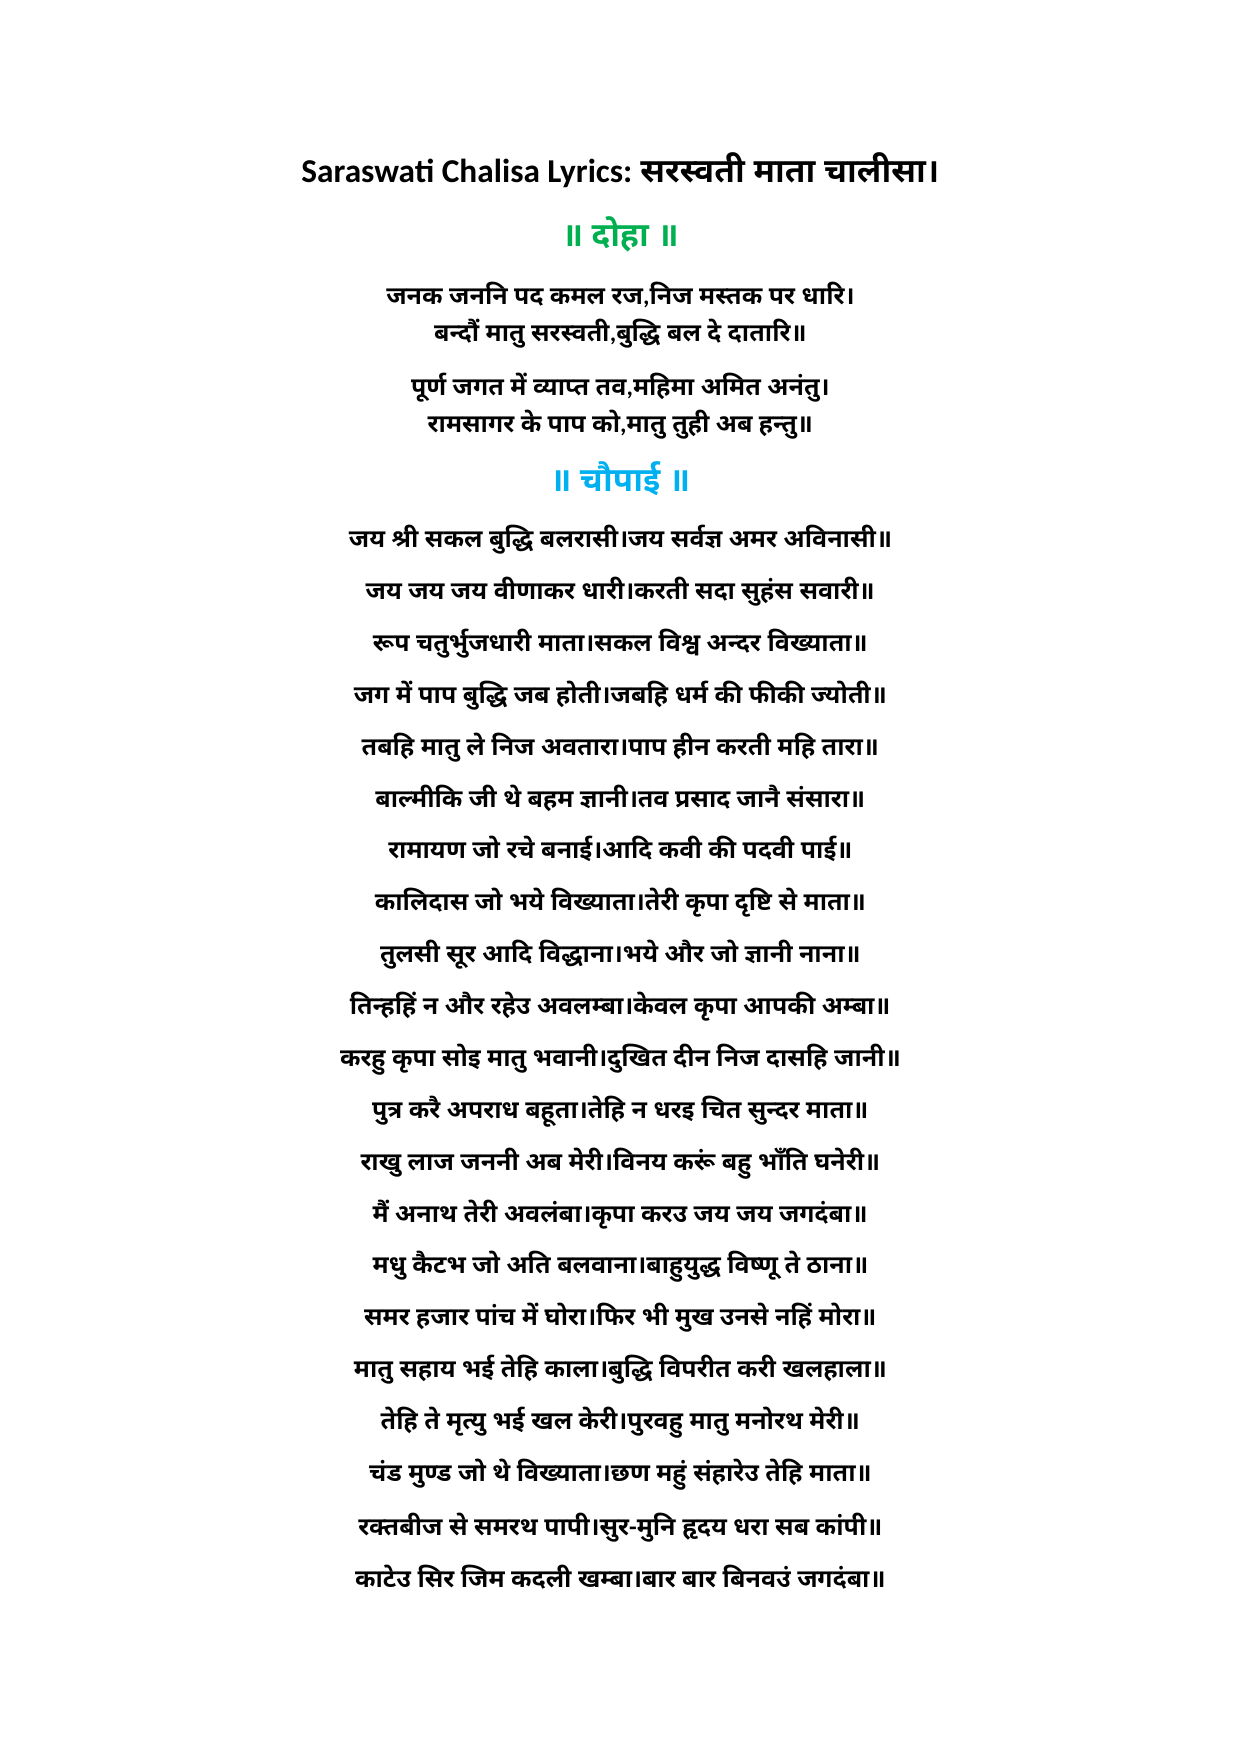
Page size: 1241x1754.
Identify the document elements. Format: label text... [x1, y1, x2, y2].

text जग में पाप बुद्धि जब होती।जबहि धर्म की फीकी ज्योती॥ [150, 681, 1090, 713]
text समर हजार पांच में घोरा।फिर भी मुख उनसे नहिं मोरा॥ [150, 1303, 1090, 1336]
text पूर्ण जगत में व्याप्त तव,महिमा अमित अनंतु। रामसागर के पाप को,मातु तुही अब हन्तु॥ [150, 371, 1090, 442]
text चंड मुण्ड जो थे विख्याता।छण महुं संहारेउ तेहि माता॥ [150, 1459, 1090, 1492]
text जय श्री सकल बुद्धि बलरासी।जय सर्वज्ञ अमर अविनासी॥ [150, 525, 1090, 558]
text रक्तबीज से समरथ पापी।सुर-मुनि हृदय धरा सब कांपी॥ [150, 1511, 1090, 1545]
text ॥ चौपाई ॥ [150, 462, 1090, 505]
text मातु सहाय भई तेहि काला।बुद्धि विपरीत करी खलहाला॥ [150, 1355, 1090, 1388]
text मैं अनाथ तेरी अवलंबा।कृपा करउ जय जय जगदंबा॥ [150, 1199, 1090, 1232]
text काटेउ सिर जिम कदली खम्बा।बार बार बिनवउं जगदंबा॥ [150, 1565, 1090, 1597]
text रामायण जो रचे बनाई।आदि कवी की पदवी पाई॥ [150, 836, 1090, 869]
text जय जय जय वीणाकर धारी।करती सदा सुहंस सवारी॥ [150, 577, 1090, 610]
text तिन्हहिं न और रहेउ अवलम्बा।केवल कृपा आपकी अम्बा॥ [150, 992, 1090, 1025]
text रूप चतुर्भुजधारी माता।सकल विश्व अन्दर विख्याता॥ [150, 629, 1090, 662]
text तुलसी सूर आदि विद्धाना।भये और जो ज्ञानी नाना॥ [150, 940, 1090, 973]
text Saraswati Chalisa Lyrics: सरस्वती माता चालीसा। [150, 150, 1090, 196]
text तबहि मातु ले निज अवतारा।पाप हीन करती महि तारा॥ [150, 733, 1090, 765]
text राखु लाज जननी अब मेरी।विनय करूं बहु भाँति घनेरी॥ [150, 1148, 1090, 1180]
text पुत्र करै अपराध बहूता।तेहि न धरइ चित सुन्दर माता॥ [150, 1096, 1090, 1128]
text बाल्मीकि जी थे बहम ज्ञानी।तव प्रसाद जानै संसारा॥ [150, 784, 1090, 817]
text करहु कृपा सोइ मातु भवानी।दुखित दीन निज दासहि जानी॥ [150, 1044, 1090, 1077]
text तेहि ते मृत्यु भई खल केरी।पुरवहु मातु मनोरथ मेरी॥ [150, 1407, 1090, 1440]
text कालिदास जो भये विख्याता।तेरी कृपा दृष्टि से माता॥ [150, 888, 1090, 921]
text मधु कैटभ जो अति बलवाना।बाहुयुद्ध विष्णू ते ठाना॥ [150, 1251, 1090, 1284]
text ॥ दोहा ॥ [150, 216, 1090, 260]
text जनक जननि पद कमल रज,निज मस्तक पर धारि। बन्दौं मातु सरस्वती,बुद्धि बल दे दातारि॥ [150, 280, 1090, 351]
